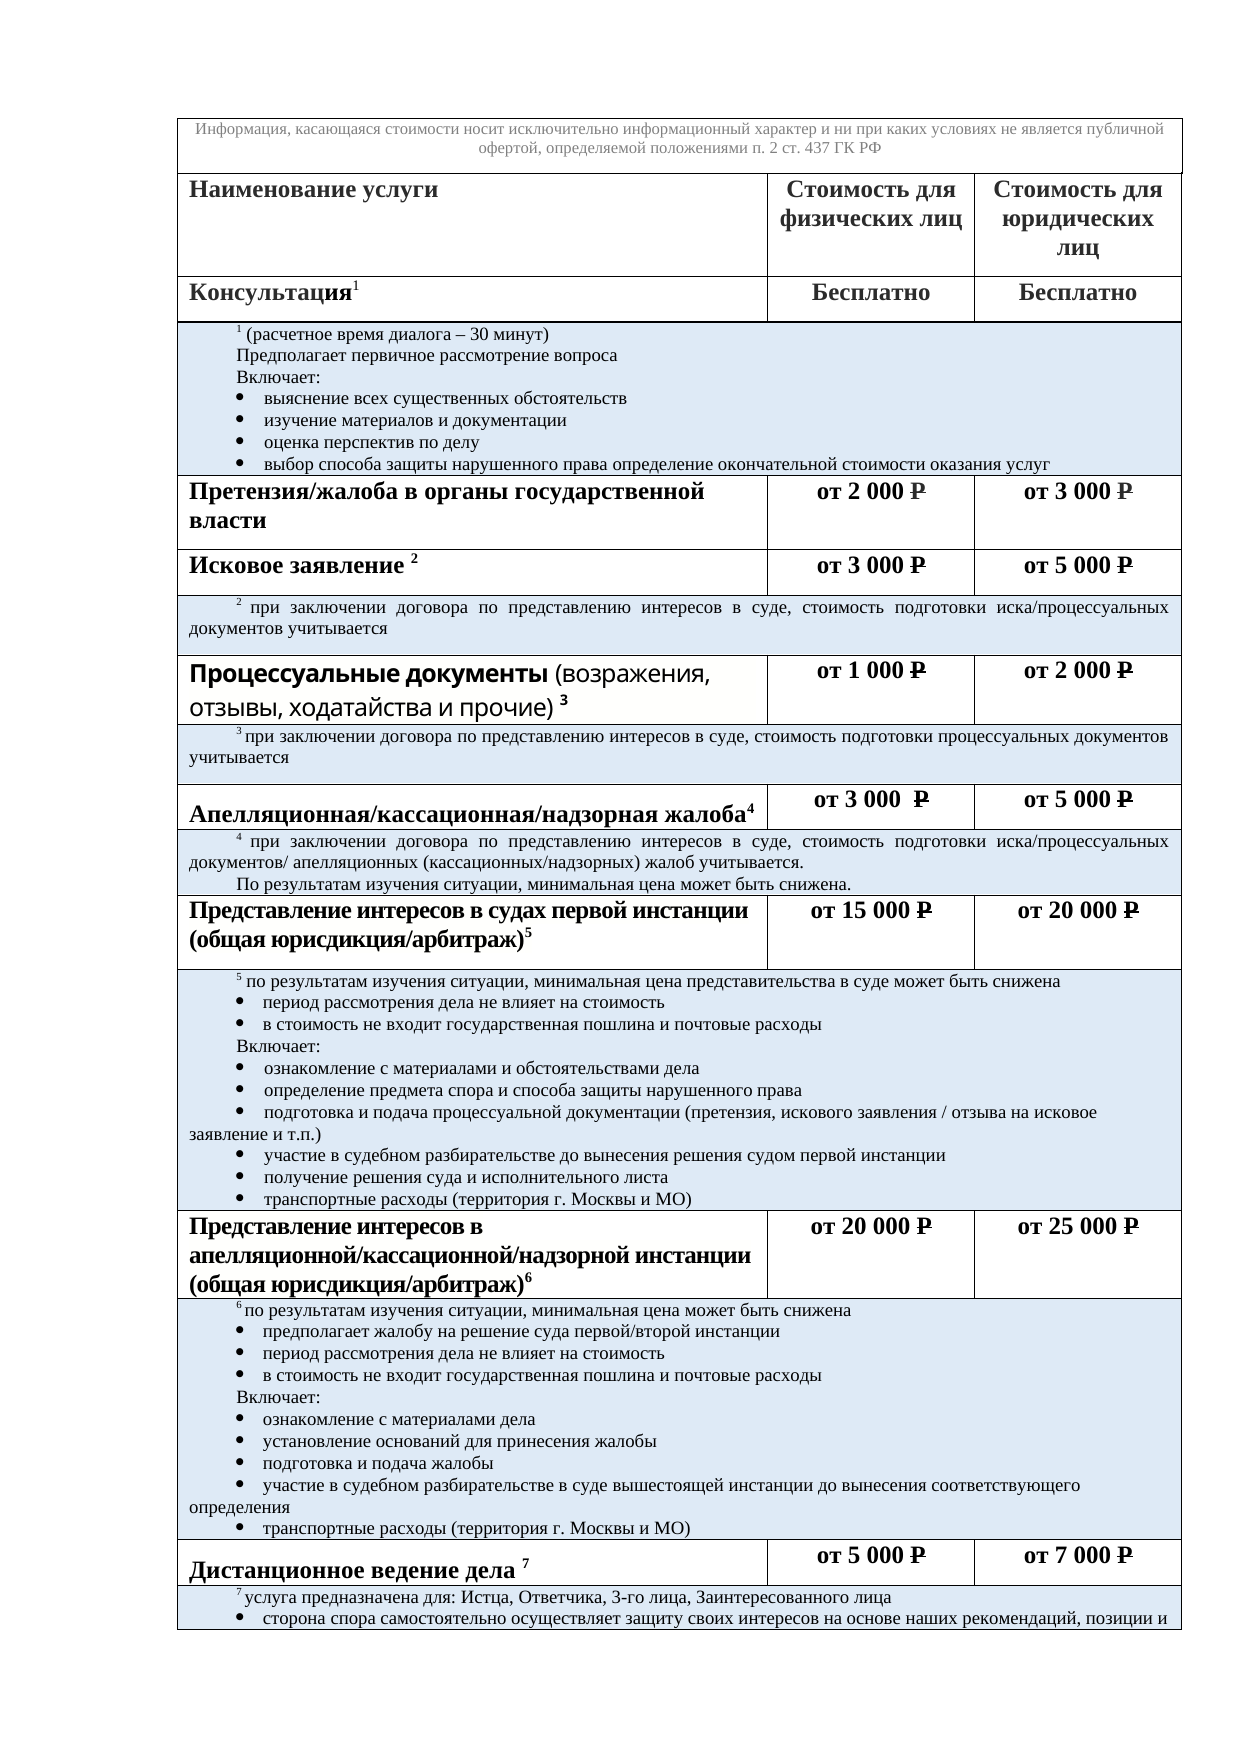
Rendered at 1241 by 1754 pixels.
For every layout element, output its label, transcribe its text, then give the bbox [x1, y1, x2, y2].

table_cell от 5 000 Р [768, 1540, 974, 1584]
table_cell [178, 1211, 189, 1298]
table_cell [178, 1586, 1181, 1629]
table_cell Апелляционная/кассационная/надзорная жалоба4 [178, 785, 767, 829]
table_cell 3 при заключении договора по представлению интересов в суде, стоимость подготовки процессуальных документов учитывается [178, 725, 1181, 783]
table_cell Представление интересов в апелляционной/кассационной/надзорной инстанции (общая юрисдикция/арбитраж)6 [483, 1211, 767, 1298]
table_cell от 5 000 Р [975, 785, 1181, 829]
table_cell от 2 000 Р [975, 656, 1181, 724]
table_cell от 5 000 Р [975, 550, 1181, 595]
table_cell от 7 000 Р [975, 1540, 1181, 1584]
table_cell от 3 000 Р [768, 785, 974, 829]
table_cell Дистанционное ведение дела 7 [178, 1540, 767, 1584]
table_cell Наименование услуги [178, 174, 767, 276]
table_cell Бесплатно [768, 277, 974, 321]
table_cell Исковое заявление 2 [178, 550, 767, 595]
table_cell от 15 000 Р [768, 896, 974, 969]
table_header Информация, касающаяся стоимости носит исключительно информационный характер и ни при каких условиях не является публичной офертой, определяемой положениями п. 2 ст. 437 ГК РФ [178, 119, 1182, 173]
table_cell 2 при заключении договора по представлению интересов в суде, стоимость подготовки иска/процессуальных документов учитывается [178, 596, 1181, 654]
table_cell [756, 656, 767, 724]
table_cell от 3 000 Р [768, 550, 974, 595]
table_cell 4 при заключении договора по представлению интересов в суде, стоимость подготовки иска/процессуальных документов/ апелляционных (кассационных/надзорных) жалоб учитывается. По результатам изучения ситуации, минимальная цена может быть снижена. [178, 830, 1181, 894]
table_cell Стоимость для юридических лиц [975, 174, 1181, 276]
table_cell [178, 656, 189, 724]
table_cell 5 по результатам изучения ситуации, минимальная цена представительства в суде может быть снижена период рассмотрения дела не влияет на стоимость в стоимость не входит государственная пошлина и почтовые расходы Включает: ознакомление с материалами и обстоятельствами дела определение предмета спора и способа защиты нарушенного права подготовка и подача процессуальной документации (претензия, искового заявления / отзыва на исковое заявление и т.п.) участие в судебном разбирательстве до вынесения решения судом первой инстанции получение решения суда и исполнительного листа транспортные расходы (территория г. Москвы и МО) [178, 970, 1181, 1210]
table_cell от 3 000 Р [975, 476, 1181, 549]
table_cell от 20 000 Р [975, 896, 1181, 969]
table_cell Претензия/жалоба в органы государственной власти [178, 476, 767, 549]
table_cell от 20 000 Р [768, 1211, 974, 1298]
table_cell 6 по результатам изучения ситуации, минимальная цена может быть снижена предполагает жалобу на решение суда первой/второй инстанции период рассмотрения дела не влияет на стоимость в стоимость не входит государственная пошлина и почтовые расходы Включает: ознакомление с материалами дела установление оснований для принесения жалобы подготовка и подача жалобы участие в судебном разбирательстве в суде вышестоящей инстанции до вынесения соответствующего определения транспортные расходы (территория г. Москвы и МО) [178, 1299, 1181, 1539]
table_cell от 1 000 Р [768, 656, 974, 724]
table_cell Стоимость для физических лиц [768, 174, 974, 276]
table_cell Консультация1 [178, 277, 767, 321]
table_cell Бесплатно [975, 277, 1181, 321]
table_cell от 25 000 Р [975, 1211, 1181, 1298]
table_cell 1 (расчетное время диалога – 30 минут) Предполагает первичное рассмотрение вопроса Включает: выяснение всех существенных обстоятельств изучение материалов и документации оценка перспектив по делу выбор способа защиты нарушенного права определение окончательной стоимости оказания услуг [178, 323, 1181, 475]
table_cell Представление интересов в судах первой инстанции (общая юрисдикция/арбитраж)5 [178, 896, 767, 969]
table_cell от 2 000 Р [768, 476, 974, 549]
